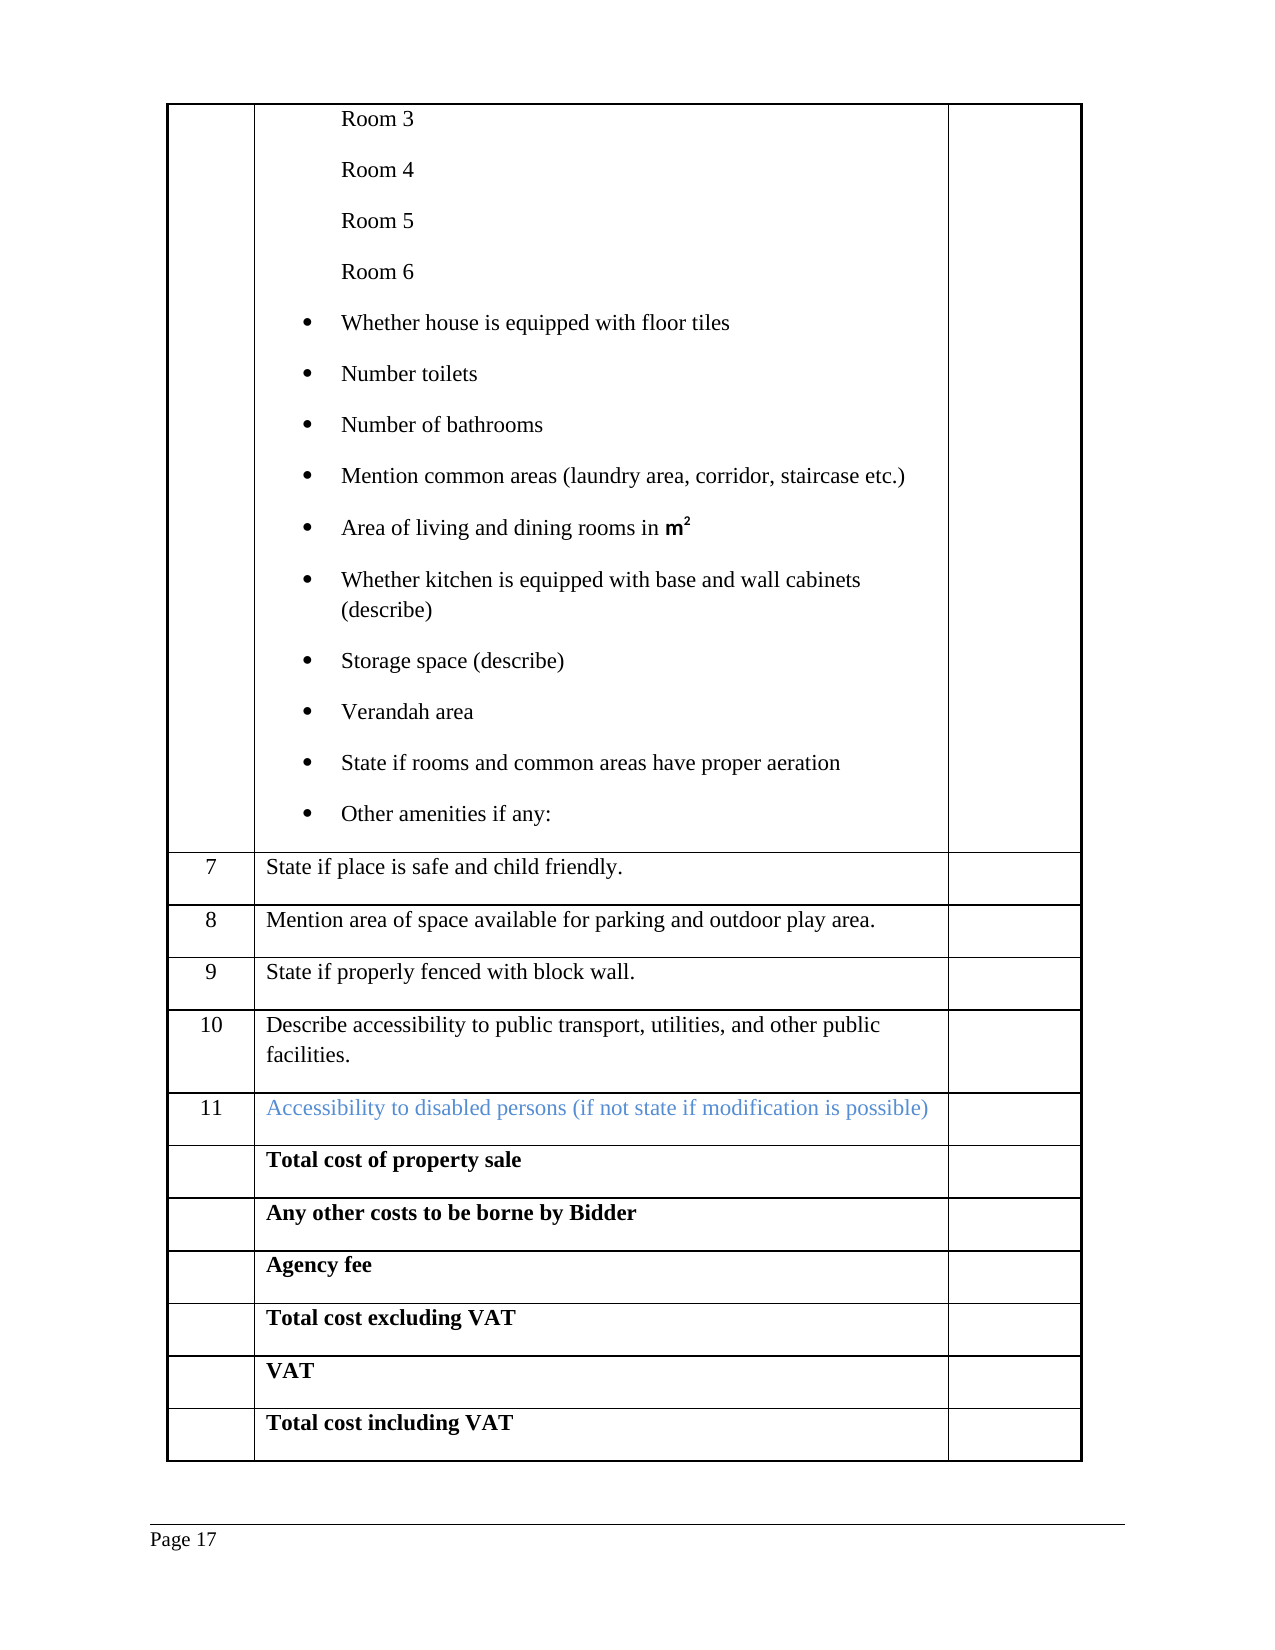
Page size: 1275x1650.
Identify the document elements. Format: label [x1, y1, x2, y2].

table_header [150, 103, 1099, 1488]
